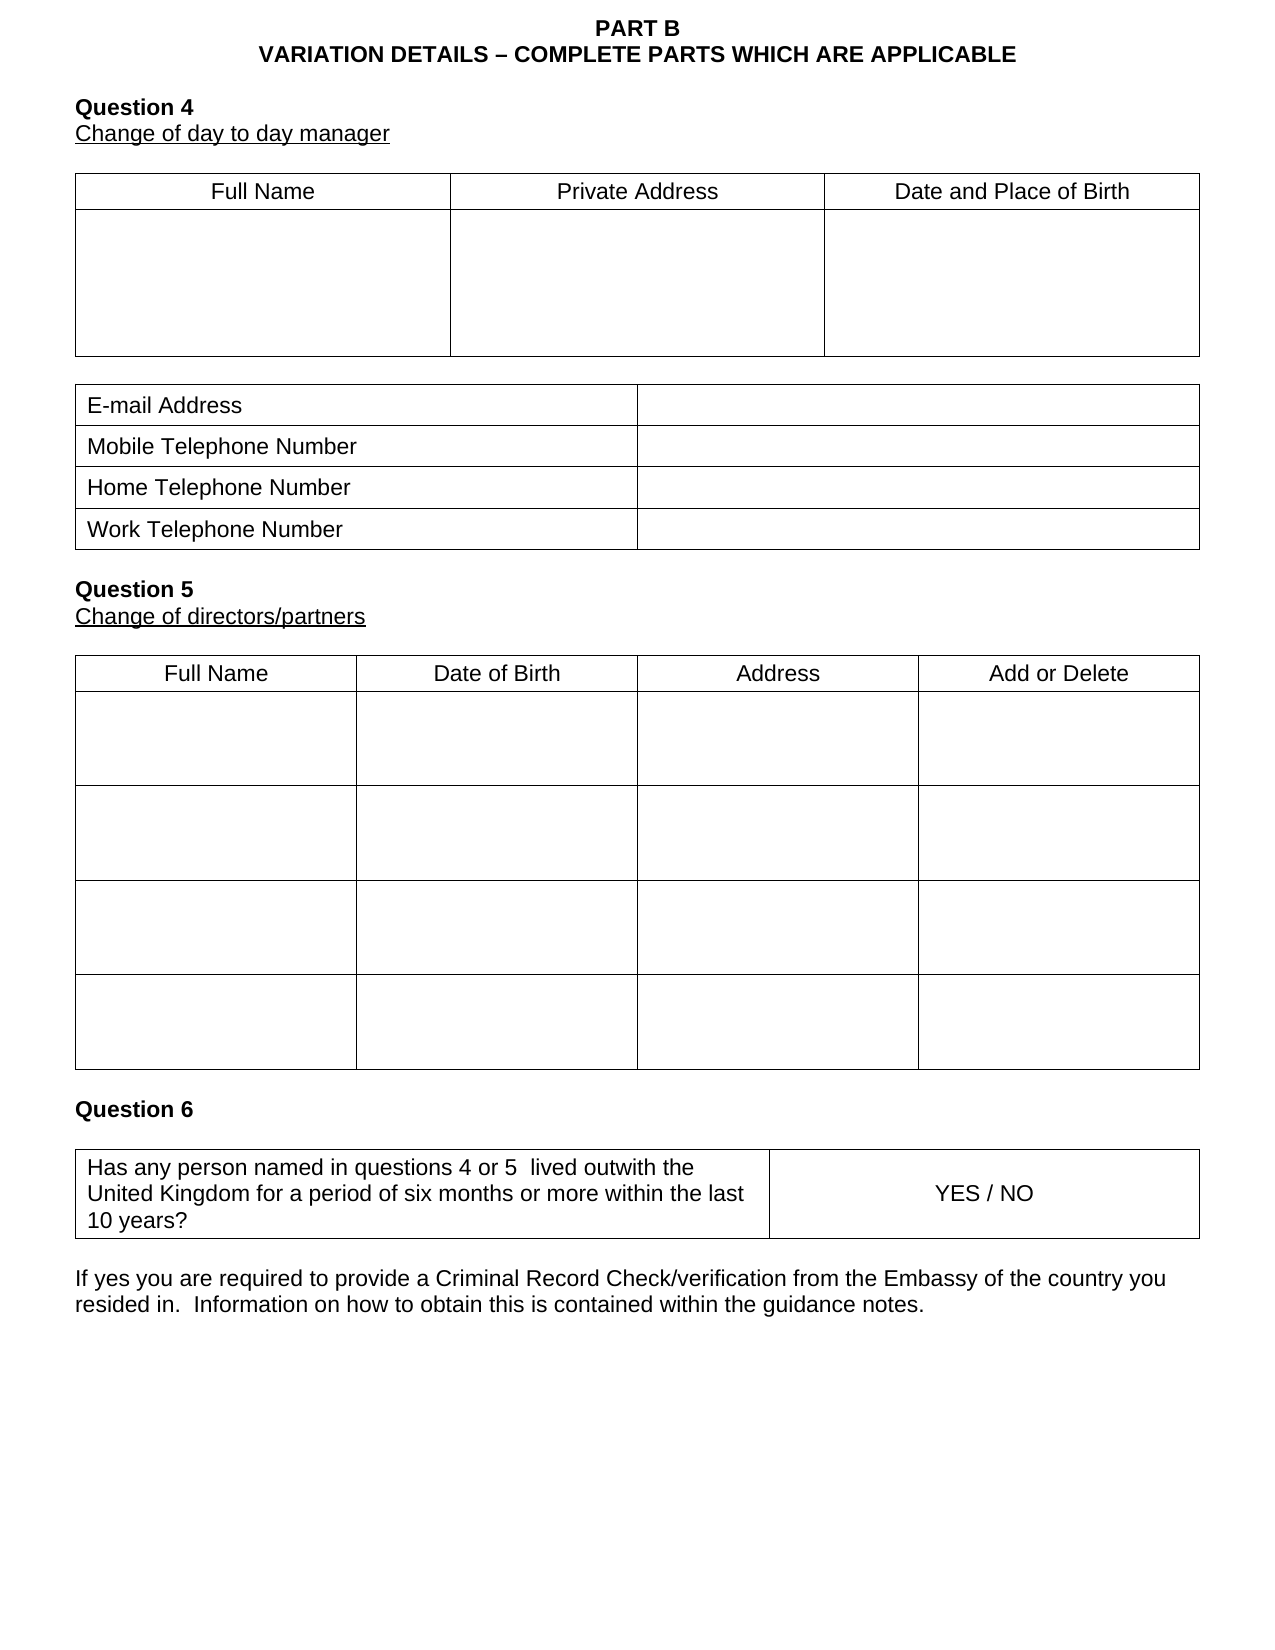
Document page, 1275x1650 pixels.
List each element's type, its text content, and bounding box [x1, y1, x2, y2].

table_cell [638, 975, 918, 1069]
table_cell [76, 786, 356, 880]
table_header YES / NO [770, 1150, 1199, 1237]
table_cell [451, 210, 824, 356]
table_cell Work Telephone Number [76, 509, 637, 549]
table_header Date and Place of Birth [825, 174, 1199, 208]
table_cell [919, 786, 1199, 880]
table_cell [76, 975, 356, 1069]
table_cell [919, 692, 1199, 785]
table_cell [638, 426, 1199, 466]
table_cell [357, 692, 637, 785]
text Question 5 [75, 576, 1200, 603]
table_cell [638, 467, 1199, 508]
text VARIATION DETAILS – COMPLETE PARTS WHICH ARE APPLICABLE [75, 41, 1200, 68]
table_header Address [638, 656, 918, 691]
table_cell [638, 881, 918, 974]
table_cell [825, 210, 1199, 356]
table_cell [638, 509, 1199, 549]
table_header Add or Delete [919, 656, 1199, 691]
table_cell [357, 786, 637, 880]
table_cell [357, 881, 637, 974]
table_cell [919, 975, 1199, 1069]
table_cell [76, 881, 356, 974]
table_header [638, 385, 1199, 425]
table_header Has any person named in questions 4 or 5 lived outwith the United Kingdom for a period of six months or more within the last 10 years? [76, 1150, 769, 1237]
table_cell [638, 692, 918, 785]
text Change of day to day manager [75, 120, 1200, 147]
table_cell [638, 786, 918, 880]
table_cell [76, 692, 356, 785]
table_cell Mobile Telephone Number [76, 426, 637, 466]
text PART B [75, 15, 1200, 41]
text If yes you are required to provide a Criminal Record Check/verification from the Embassy of the country you resided in. Information on how to obtain this is contained within the guidance notes. [75, 1265, 1200, 1317]
text Question 4 [75, 94, 1200, 120]
table_header E-mail Address [76, 385, 637, 425]
text Change of directors/partners [75, 603, 1200, 629]
table_cell [76, 210, 450, 356]
table_header Date of Birth [357, 656, 637, 691]
text Question 6 [75, 1096, 1200, 1122]
table_header Full Name [76, 656, 356, 691]
table_cell [919, 881, 1199, 974]
table_cell Home Telephone Number [76, 467, 637, 508]
table_header Full Name [76, 174, 450, 208]
table_cell [357, 975, 637, 1069]
table_header Private Address [451, 174, 824, 208]
